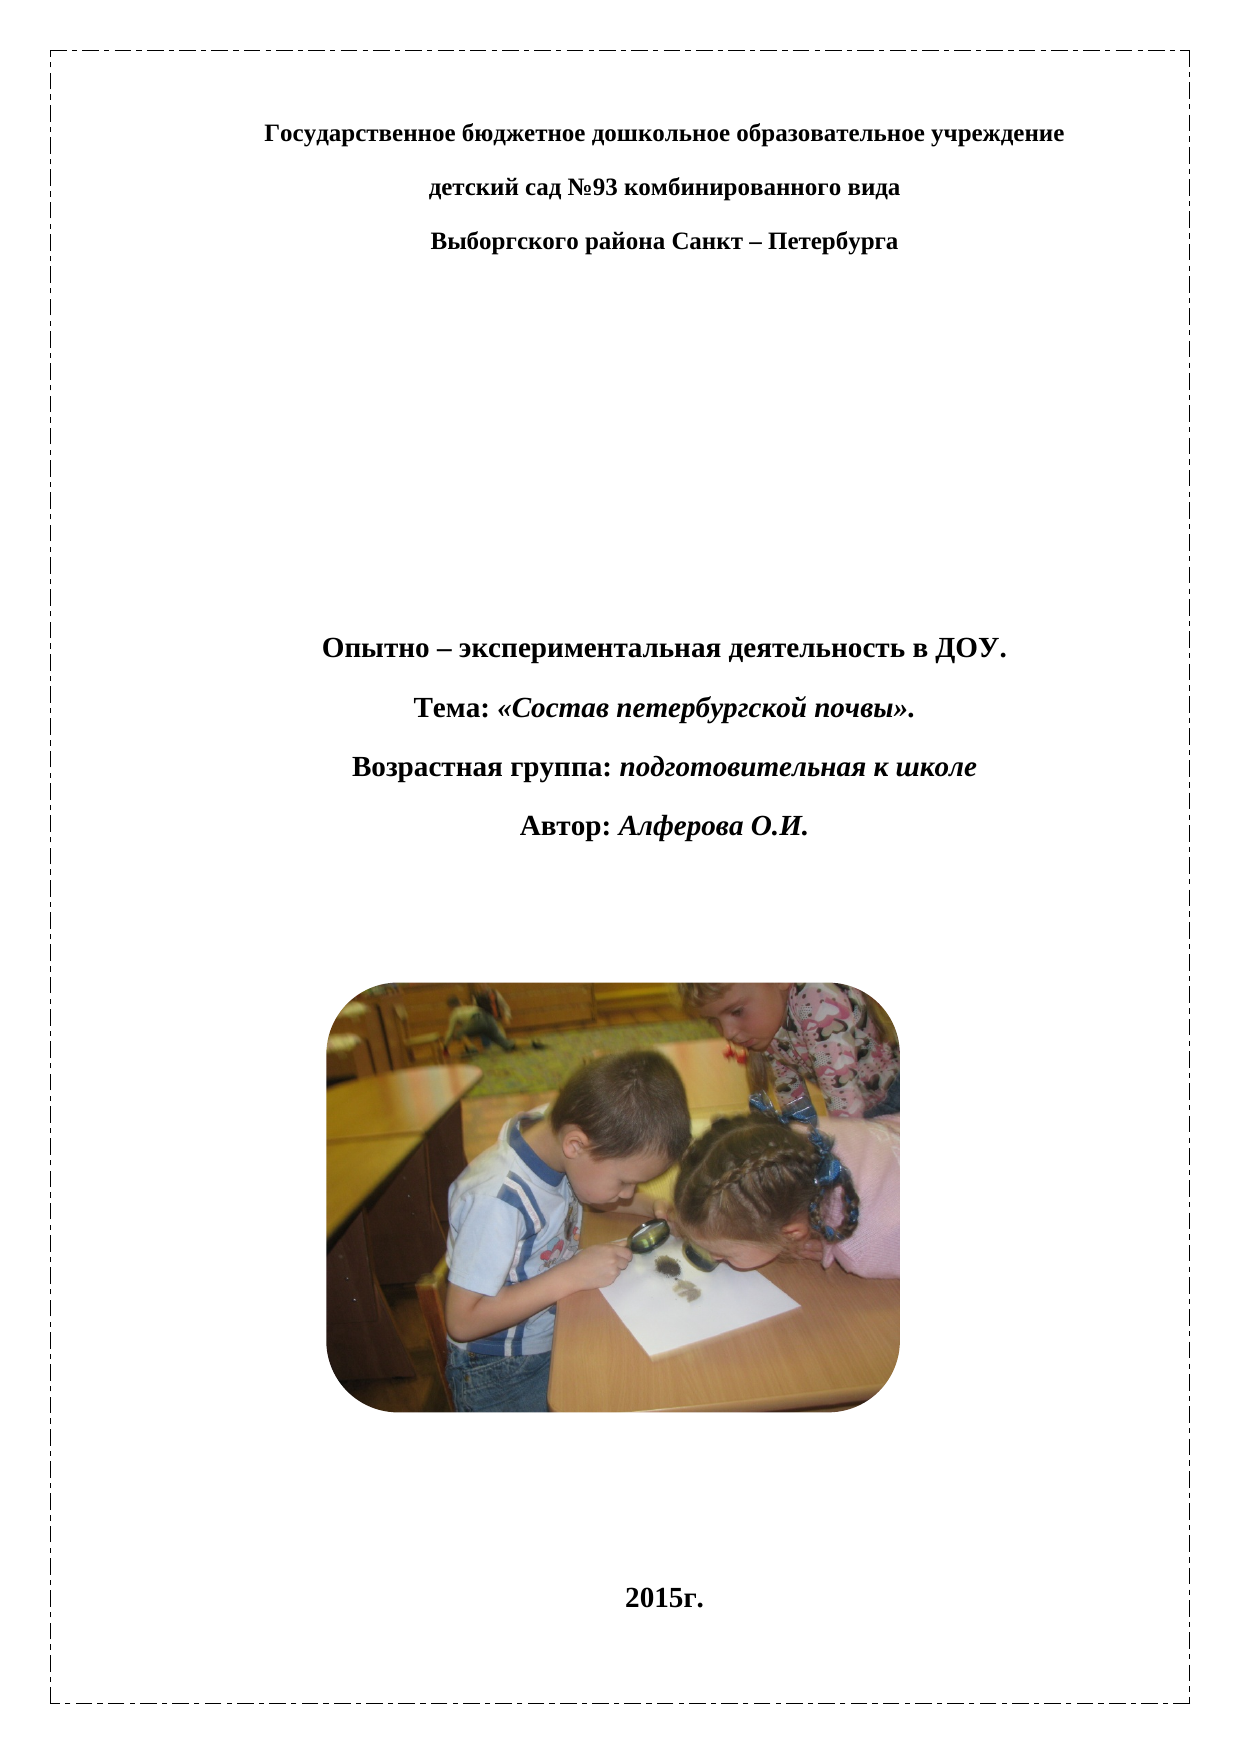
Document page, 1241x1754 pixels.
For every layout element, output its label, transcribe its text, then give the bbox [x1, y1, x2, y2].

text Государственное бюджетное дошкольное образовательное учреждение [177, 118, 1152, 147]
text Автор: Алферова О.И. [177, 808, 1152, 842]
text Выборгского района Санкт – Петербурга [177, 226, 1152, 254]
text Возрастная группа: подготовительная к школе [177, 749, 1152, 783]
text детский сад №93 комбинированного вида [177, 172, 1152, 201]
text 2015г. [177, 1580, 1152, 1614]
text Тема: «Состав петербургской почвы». [177, 690, 1152, 723]
picture [326, 982, 900, 1413]
text Опытно – экспериментальная деятельность в ДОУ. [177, 630, 1152, 664]
